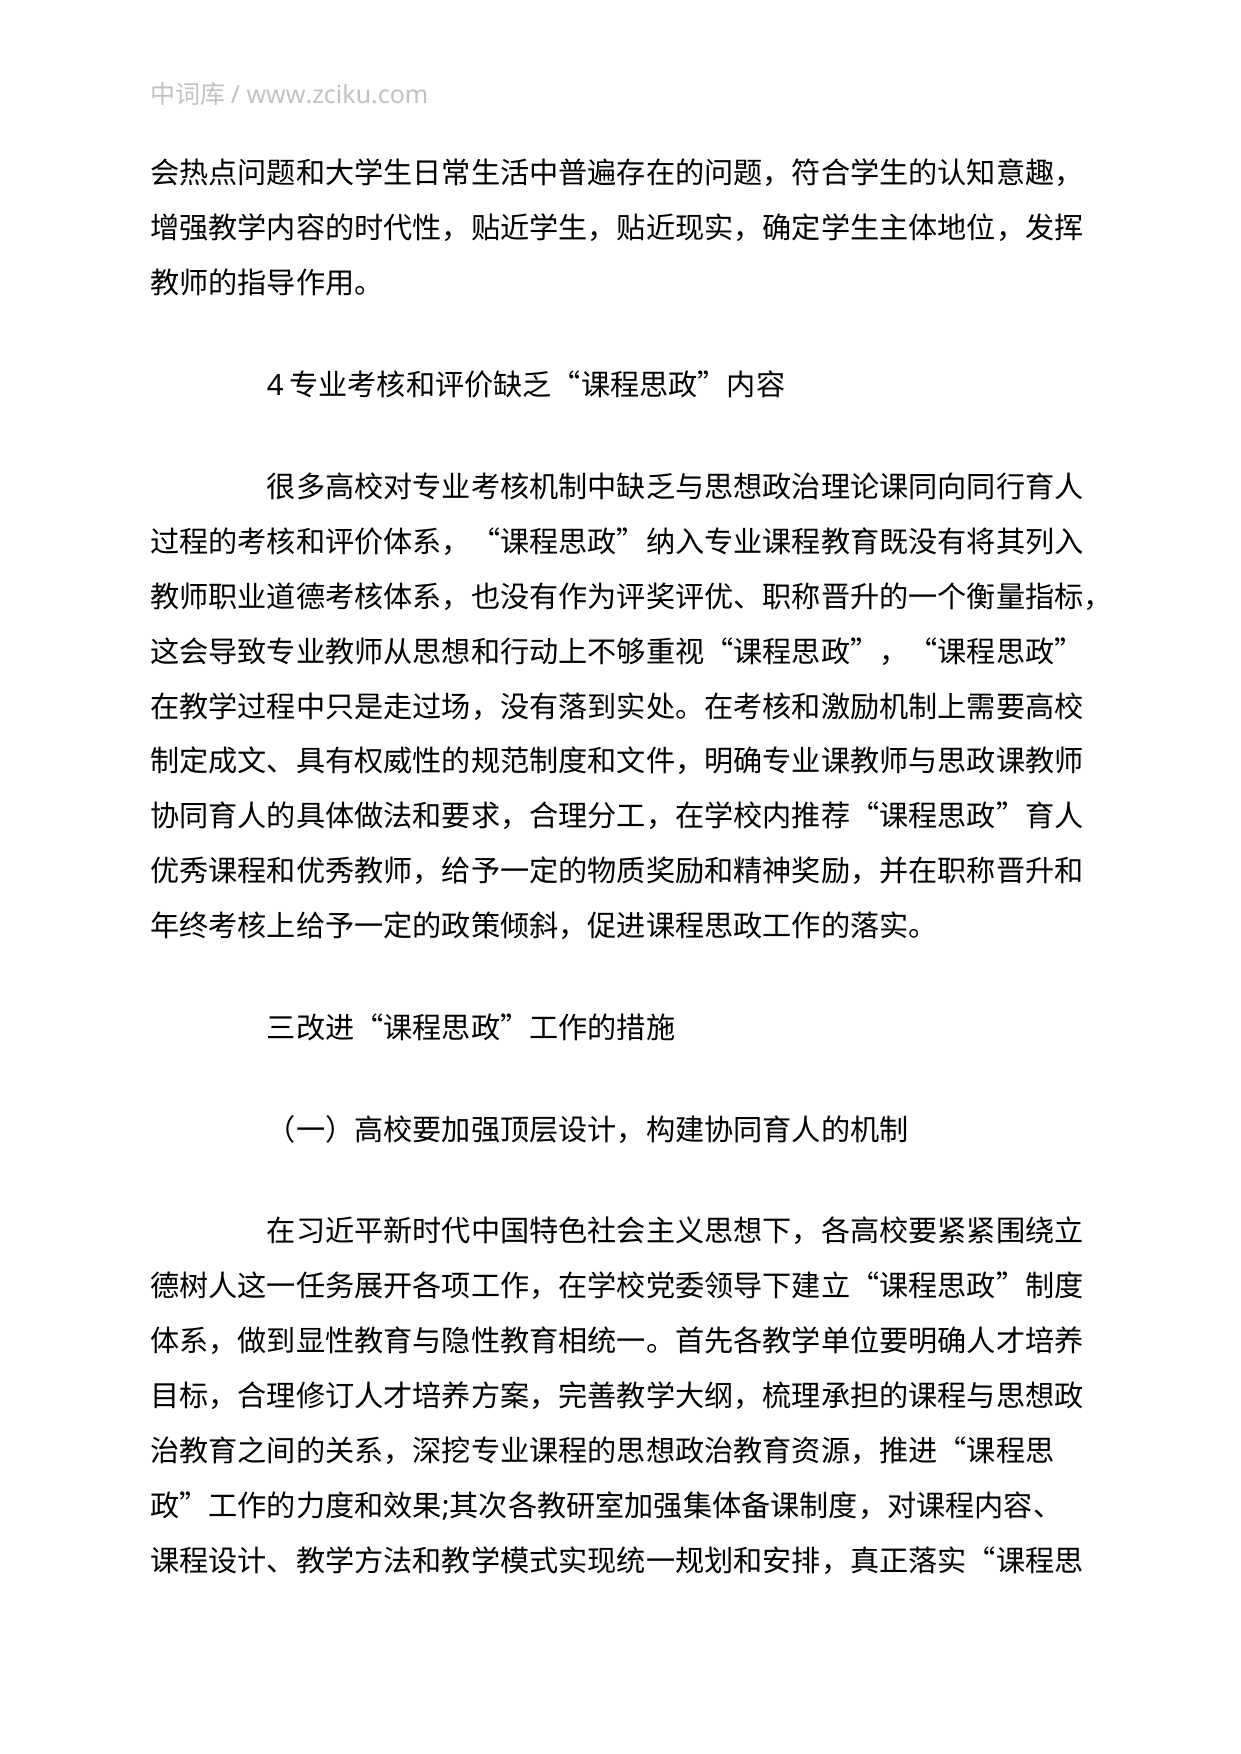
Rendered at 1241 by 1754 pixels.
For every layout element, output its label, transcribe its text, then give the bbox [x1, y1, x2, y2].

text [150, 150, 1090, 302]
text （一）高校要加强顶层设计，构建协同育人的机制 [150, 1106, 1090, 1148]
text 三改进“课程思政”工作的措施 [150, 1004, 1090, 1047]
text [150, 1208, 1090, 1580]
text 4专业考核和评价缺乏“课程思政”内容 [150, 362, 1090, 404]
text 很多高校对专业考核机制中缺乏与思想政治理论课同向同行育人过程的考核和评价体系，“课程思政”纳入专业课程教育既没有将其列入教师职业道德考核体系，也没有作为评奖评优、职称晋升的一个衡量指标，这会导致专业教师从思想和行动上不够重视“课程思政”，“课程思政”在教学过程中只是走过场，没有落到实处。在考核和激励机制上需要高校制定成文、具有权威性的规范制度和文件，明确专业课教师与思政课教师协同育人的具体做法和要求，合理分工，在学校内推荐“课程思政”育人优秀课程和优秀教师，给予一定的物质奖励和精神奖励，并在职称晋升和年终考核上给予一定的政策倾斜，促进课程思政工作的落实。 [150, 463, 1090, 945]
